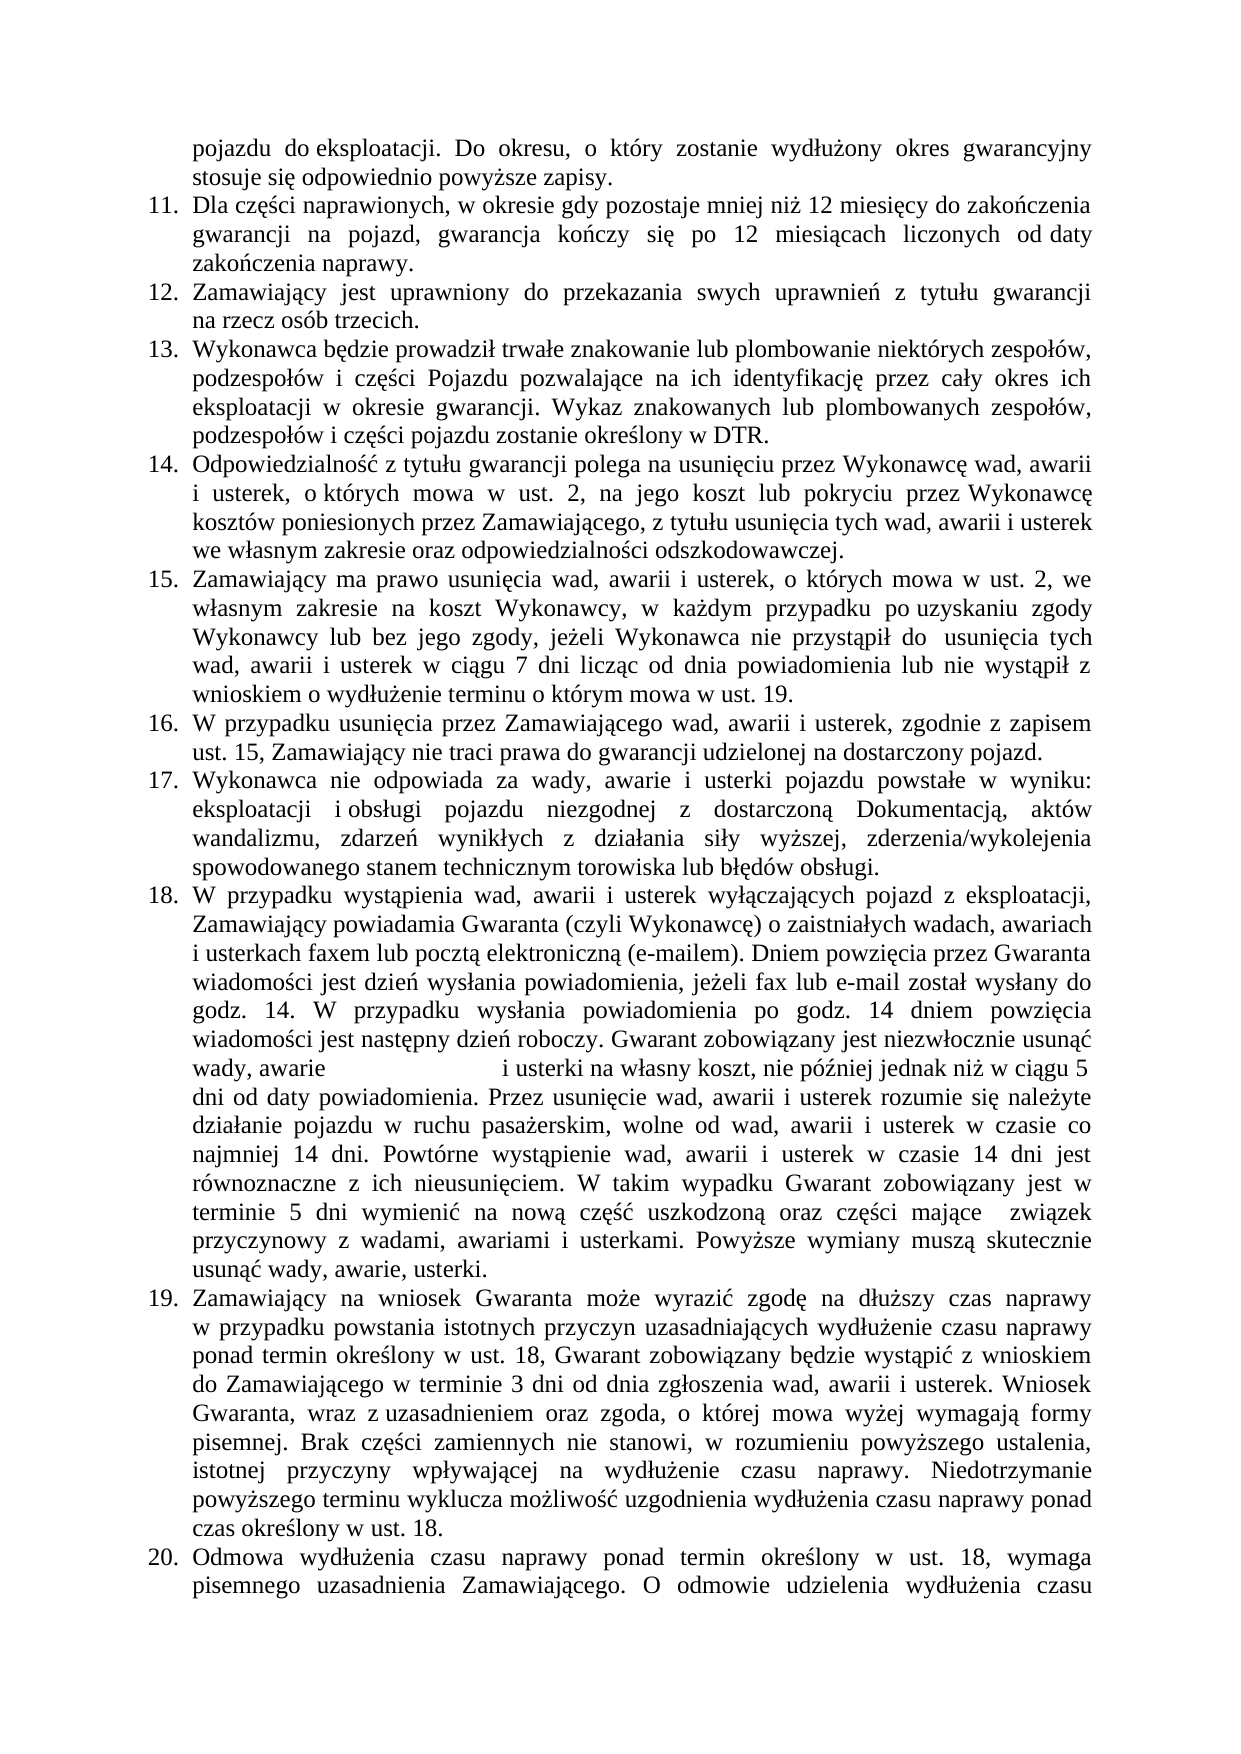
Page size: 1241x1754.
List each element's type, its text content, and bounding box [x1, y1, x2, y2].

list W przypadku wystąpienia wad, awarii i usterek wyłączających pojazd z eksploatacji, Zamawiający powiadamia Gwaranta (czyli Wykonawcę) o zaistniałych wadach, awariach i usterkach faxem lub pocztą elektroniczną (e-mailem). Dniem powzięcia przez Gwaranta wiadomości jest dzień wysłania powiadomienia, jeżeli fax lub e-mail został wysłany do godz. 14. W przypadku wysłania powiadomienia po godz. 14 dniem powzięcia wiadomości jest następny dzień roboczy. Gwarant zobowiązany jest niezwłocznie usunąć wady, awarie i usterki na własny koszt, nie później jednak niż w ciągu 5 dni od daty powiadomienia. Przez usunięcie wad, awarii i usterek rozumie się należyte działanie pojazdu w ruchu pasażerskim, wolne od wad, awarii i usterek w czasie co najmniej 14 dni. Powtórne wystąpienie wad, awarii i usterek w czasie 14 dni jest równoznaczne z ich nieusunięciem. W takim wypadku Gwarant zobowiązany jest w terminie 5 dni wymienić na nową część uszkodzoną oraz części mające związek przyczynowy z wadami, awariami i usterkami. Powyższe wymiany muszą skutecznie usunąć wady, awarie, usterki. [148, 880, 1092, 1283]
list Wykonawca będzie prowadził trwałe znakowanie lub plombowanie niektórych zespołów, podzespołów i części Pojazdu pozwalające na ich identyfikację przez cały okres ich eksploatacji w okresie gwarancji. Wykaz znakowanych lub plombowanych zespołów, podzespołów i części pojazdu zostanie określony w DTR. [148, 334, 1092, 449]
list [148, 1542, 1092, 1599]
list Zamawiający na wniosek Gwaranta może wyrazić zgodę na dłuższy czas naprawy w przypadku powstania istotnych przyczyn uzasadniających wydłużenie czasu naprawy ponad termin określony w ust. 18, Gwarant zobowiązany będzie wystąpić z wnioskiem do Zamawiającego w terminie 3 dni od dnia zgłoszenia wad, awarii i usterek. Wniosek Gwaranta, wraz z uzasadnieniem oraz zgoda, o której mowa wyżej wymagają formy pisemnej. Brak części zamiennych nie stanowi, w rozumieniu powyższego ustalenia, istotnej przyczyny wpływającej na wydłużenie czasu naprawy. Niedotrzymanie powyższego terminu wyklucza możliwość uzgodnienia wydłużenia czasu naprawy ponad czas określony w ust. 18. [148, 1283, 1092, 1542]
list Wykonawca nie odpowiada za wady, awarie i usterki pojazdu powstałe w wyniku: eksploatacji i obsługi pojazdu niezgodnej z dostarczoną Dokumentacją, aktów wandalizmu, zdarzeń wynikłych z działania siły wyższej, zderzenia/wykolejenia spowodowanego stanem technicznym torowiska lub błędów obsługi. [148, 765, 1092, 880]
list Zamawiający ma prawo usunięcia wad, awarii i usterek, o których mowa w ust. 2, we własnym zakresie na koszt Wykonawcy, w każdym przypadku po uzyskaniu zgody Wykonawcy lub bez jego zgody, jeżeli Wykonawca nie przystąpił do usunięcia tych wad, awarii i usterek w ciągu 7 dni licząc od dnia powiadomienia lub nie wystąpił z wnioskiem o wydłużenie terminu o którym mowa w ust. 19. [148, 564, 1092, 708]
list Odpowiedzialność z tytułu gwarancji polega na usunięciu przez Wykonawcę wad, awarii i usterek, o których mowa w ust. 2, na jego koszt lub pokryciu przez Wykonawcę kosztów poniesionych przez Zamawiającego, z tytułu usunięcia tych wad, awarii i usterek we własnym zakresie oraz odpowiedzialności odszkodowawczej. [148, 449, 1092, 564]
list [148, 133, 1092, 190]
list W przypadku usunięcia przez Zamawiającego wad, awarii i usterek, zgodnie z zapisem ust. 15, Zamawiający nie traci prawa do gwarancji udzielonej na dostarczony pojazd. [148, 708, 1092, 765]
list Zamawiający jest uprawniony do przekazania swych uprawnień z tytułu gwarancji na rzecz osób trzecich. [148, 277, 1092, 334]
list Dla części naprawionych, w okresie gdy pozostaje mniej niż 12 miesięcy do zakończenia gwarancji na pojazd, gwarancja kończy się po 12 miesiącach liczonych od daty zakończenia naprawy. [148, 190, 1092, 277]
